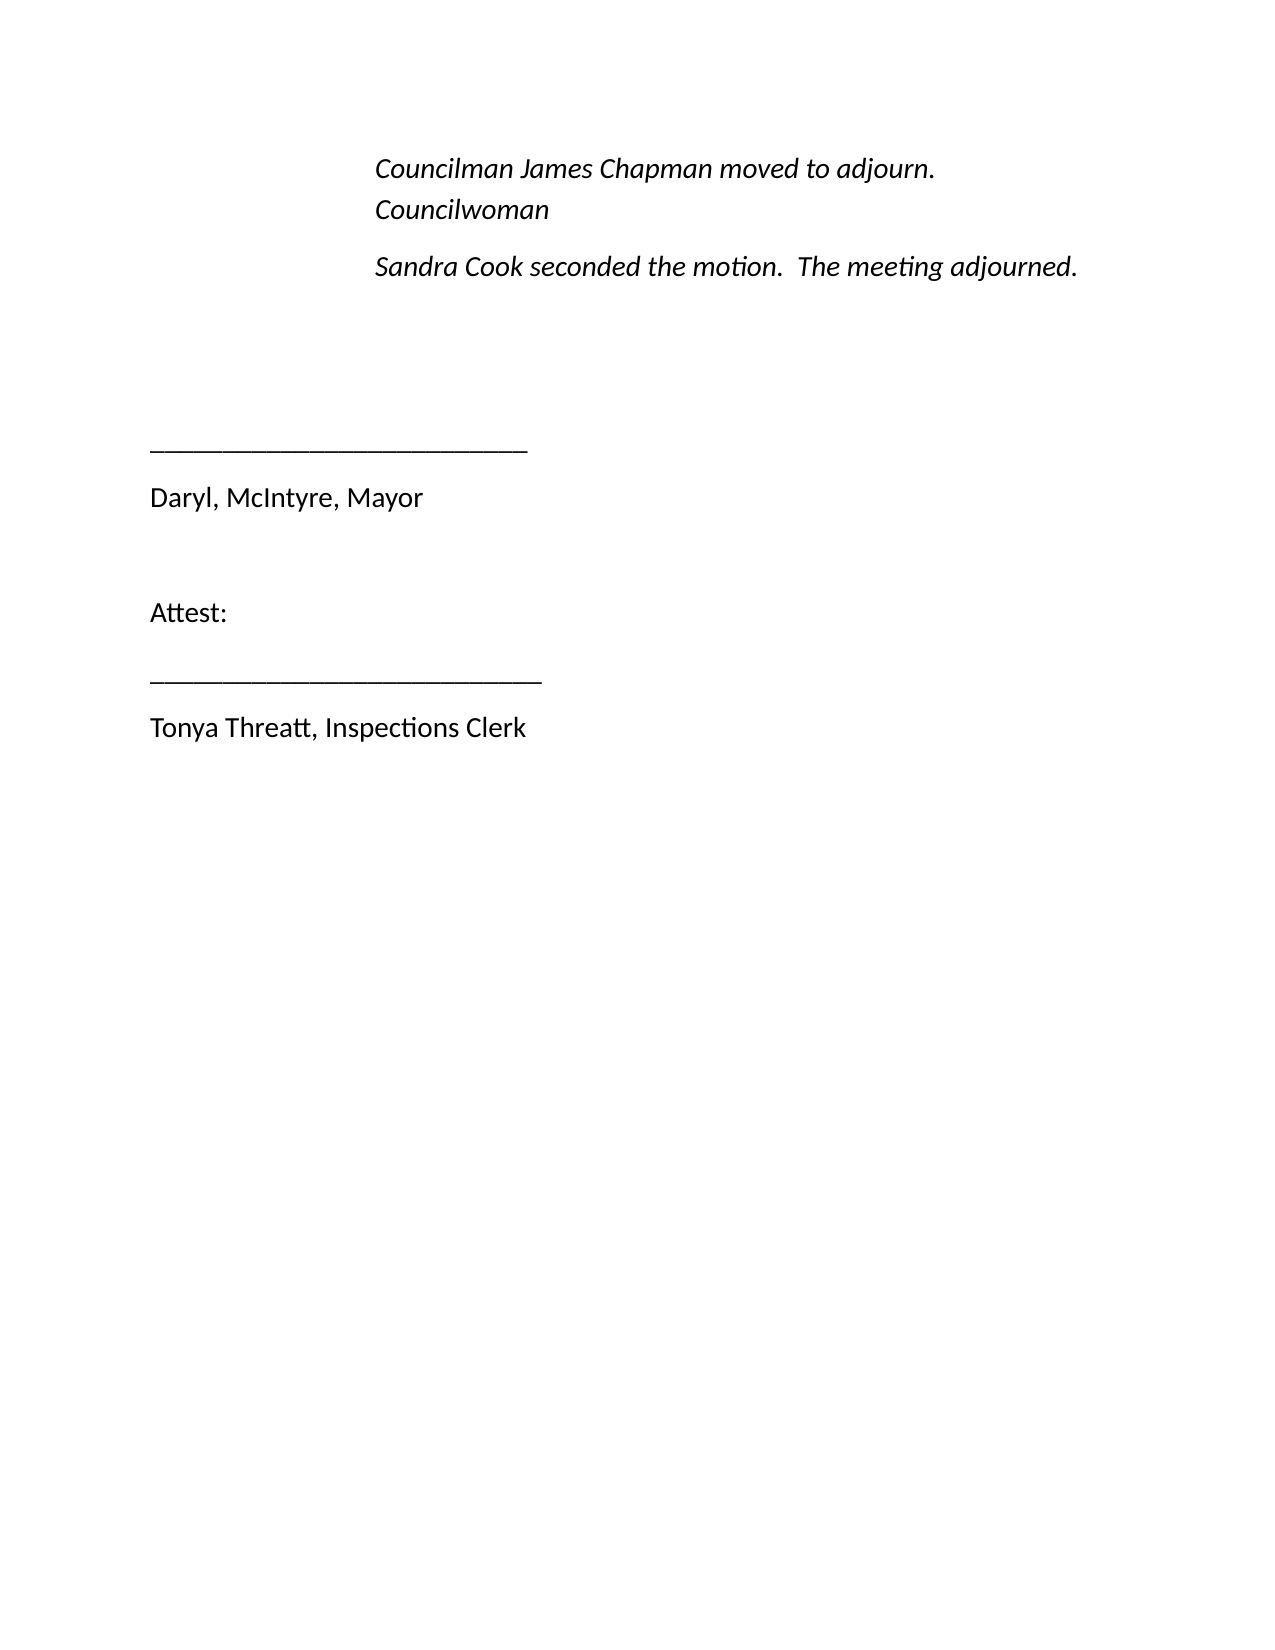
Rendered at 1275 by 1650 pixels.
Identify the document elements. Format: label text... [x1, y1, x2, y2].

text Daryl, McIntyre, Mayor [150, 479, 1125, 514]
text __________________________ [150, 421, 1125, 457]
text Sandra Cook seconded the motion. The meeting adjourned. [375, 248, 1125, 284]
text ___________________________ [150, 652, 1125, 687]
text Councilman James Chapman moved to adjourn. Councilwoman [375, 150, 1125, 227]
text Attest: [150, 594, 1125, 630]
text Tonya Threatt, Inspections Clerk [150, 709, 1125, 745]
